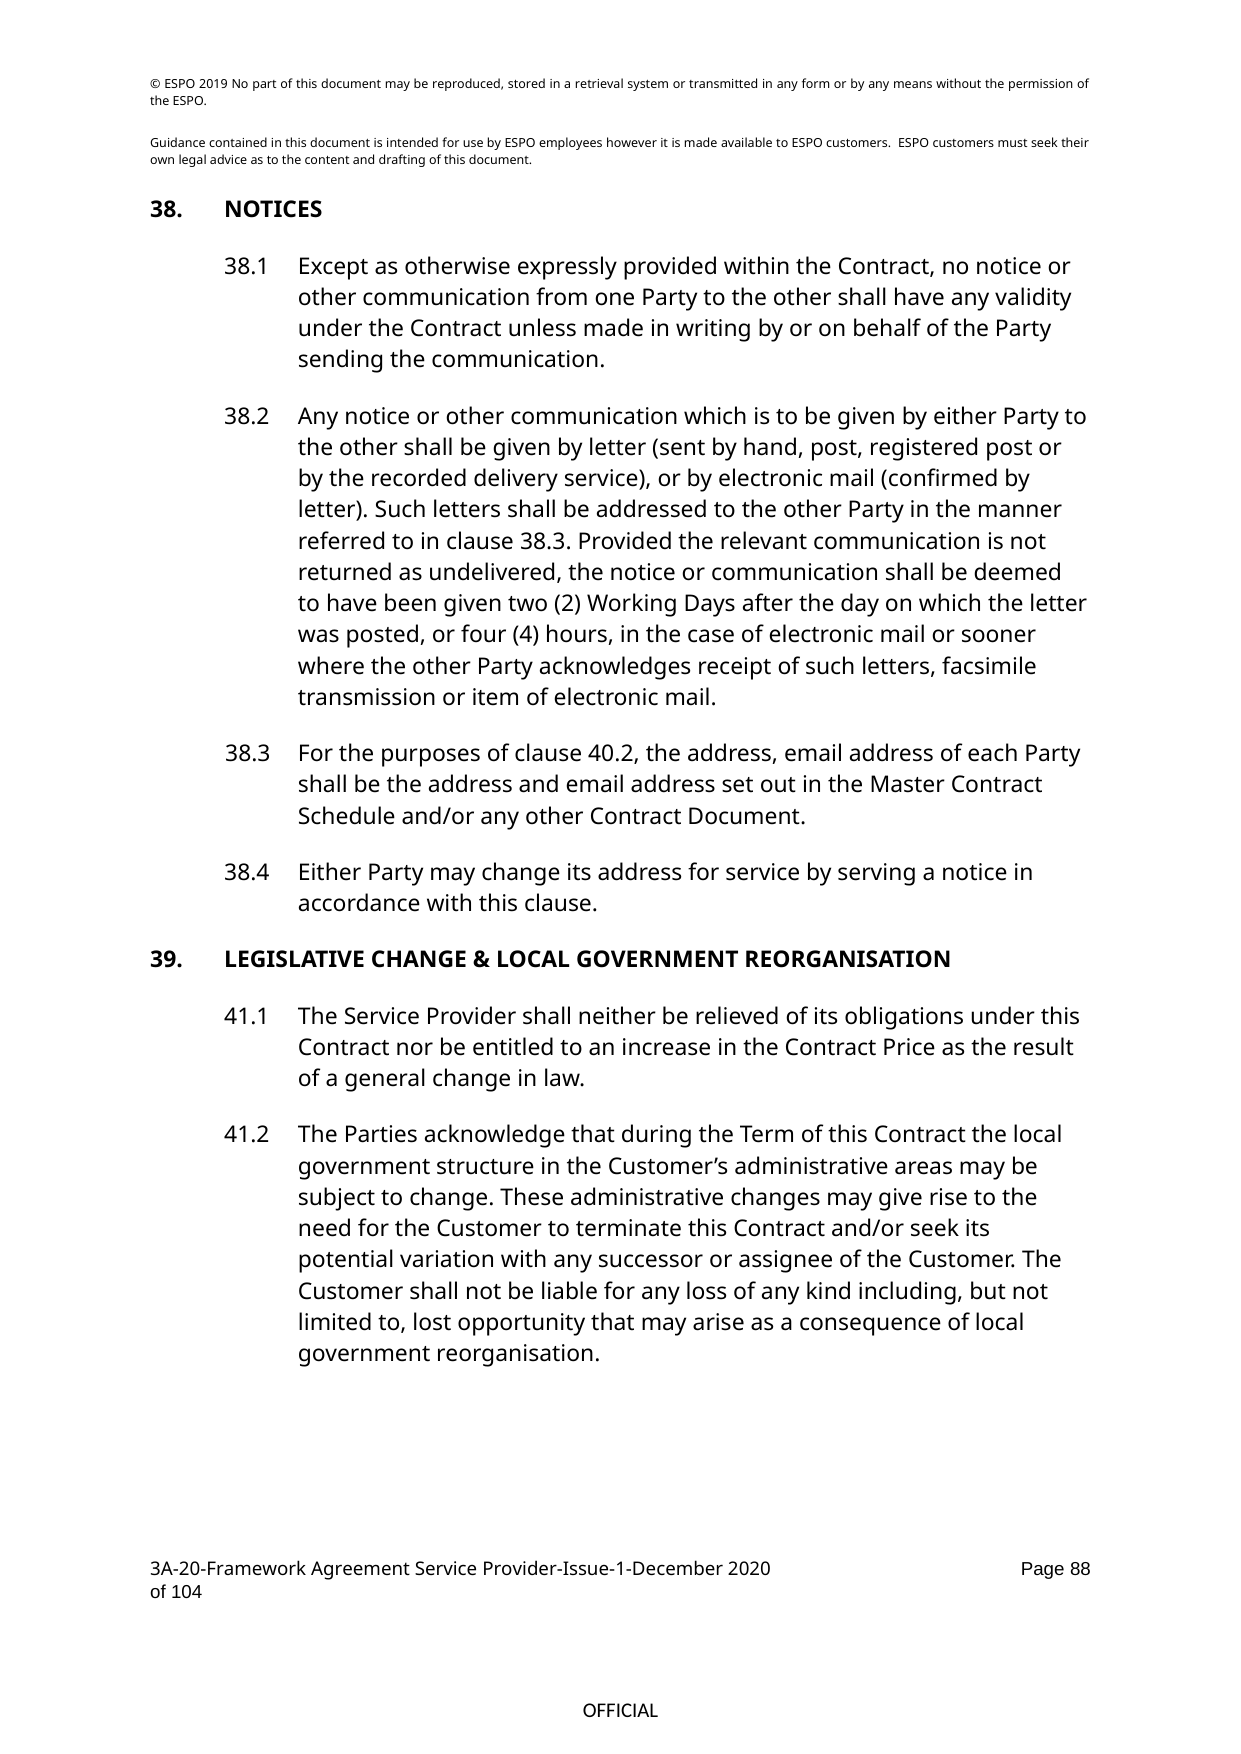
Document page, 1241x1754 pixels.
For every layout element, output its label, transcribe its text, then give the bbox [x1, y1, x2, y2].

subtitle 41.1 The Service Provider shall neither be relieved of its obligations under this Contract nor be entitled to an increase in the Contract Price as the result of a general change in law. [224, 999, 1090, 1093]
subtitle For the purposes of clause 40.2, the address, email address of each Party shall be the address and email address set out in the Master Contract Schedule and/or any other Contract Document. [225, 737, 1090, 831]
subtitle NOTICES [150, 193, 1090, 224]
list 41.2 The Parties acknowledge that during the Term of this Contract the local government structure in the Customer’s administrative areas may be subject to change. These administrative changes may give rise to the need for the Customer to terminate this Contract and/or seek its potential variation with any successor or assignee of the Customer. The Customer shall not be liable for any loss of any kind including, but not limited to, lost opportunity that may arise as a consequence of local government reorganisation. [224, 1118, 1090, 1368]
subtitle Except as otherwise expressly provided within the Contract, no notice or other communication from one Party to the other shall have any validity under the Contract unless made in writing by or on behalf of the Party sending the communication. [224, 249, 1090, 374]
subtitle Either Party may change its address for service by serving a notice in accordance with this clause. [224, 856, 1090, 918]
subtitle LEGISLATIVE CHANGE & LOCAL GOVERNMENT REORGANISATION [150, 943, 1090, 974]
subtitle Any notice or other communication which is to be given by either Party to the other shall be given by letter (sent by hand, post, registered post or by the recorded delivery service), or by electronic mail (confirmed by letter). Such letters shall be addressed to the other Party in the manner referred to in clause 40.3. Provided the relevant communication is not returned as undelivered, the notice or communication shall be deemed to have been given two (2) Working Days after the day on which the letter was posted, or four (4) hours, in the case of electronic mail or sooner where the other Party acknowledges receipt of such letters, facsimile transmission or item of electronic mail. [224, 399, 1090, 712]
